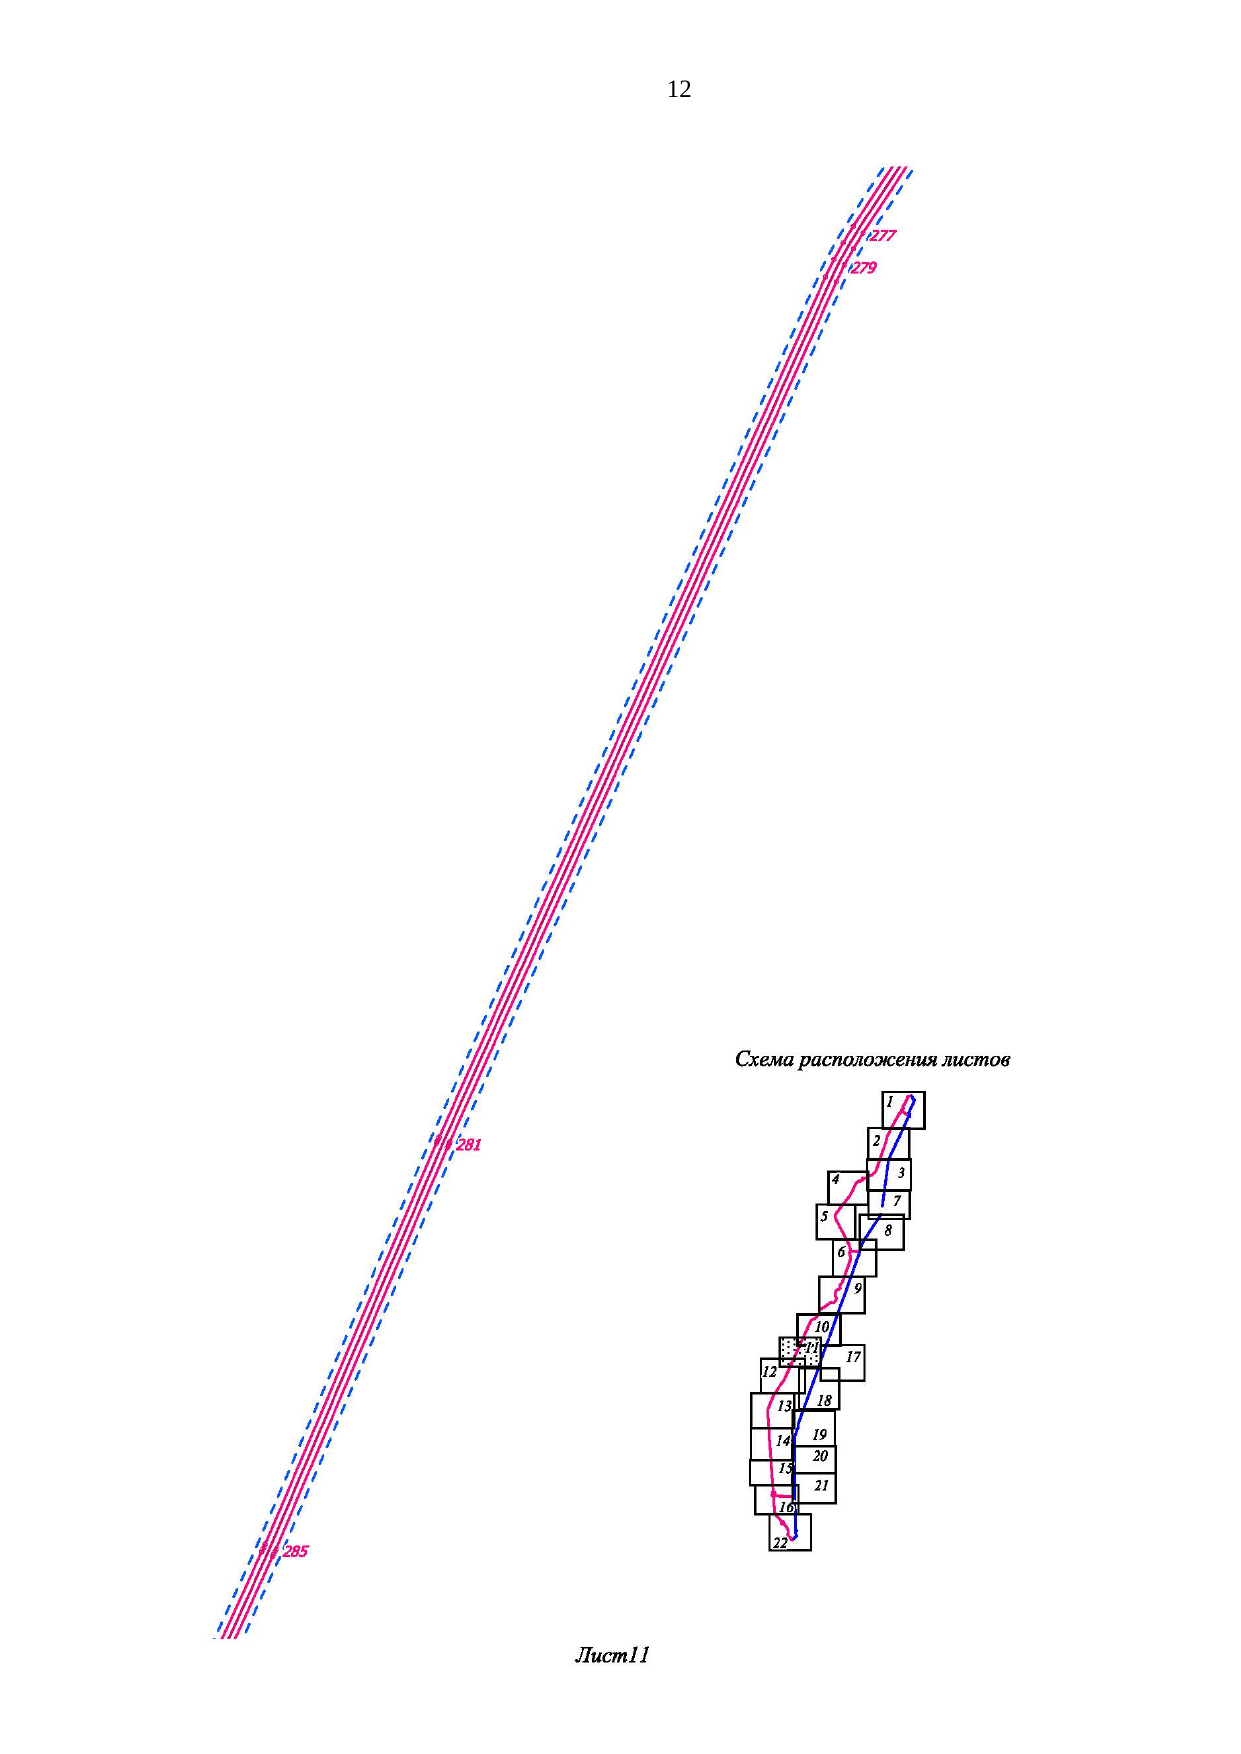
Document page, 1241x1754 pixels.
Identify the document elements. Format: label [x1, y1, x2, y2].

picture [132, 131, 1225, 1678]
